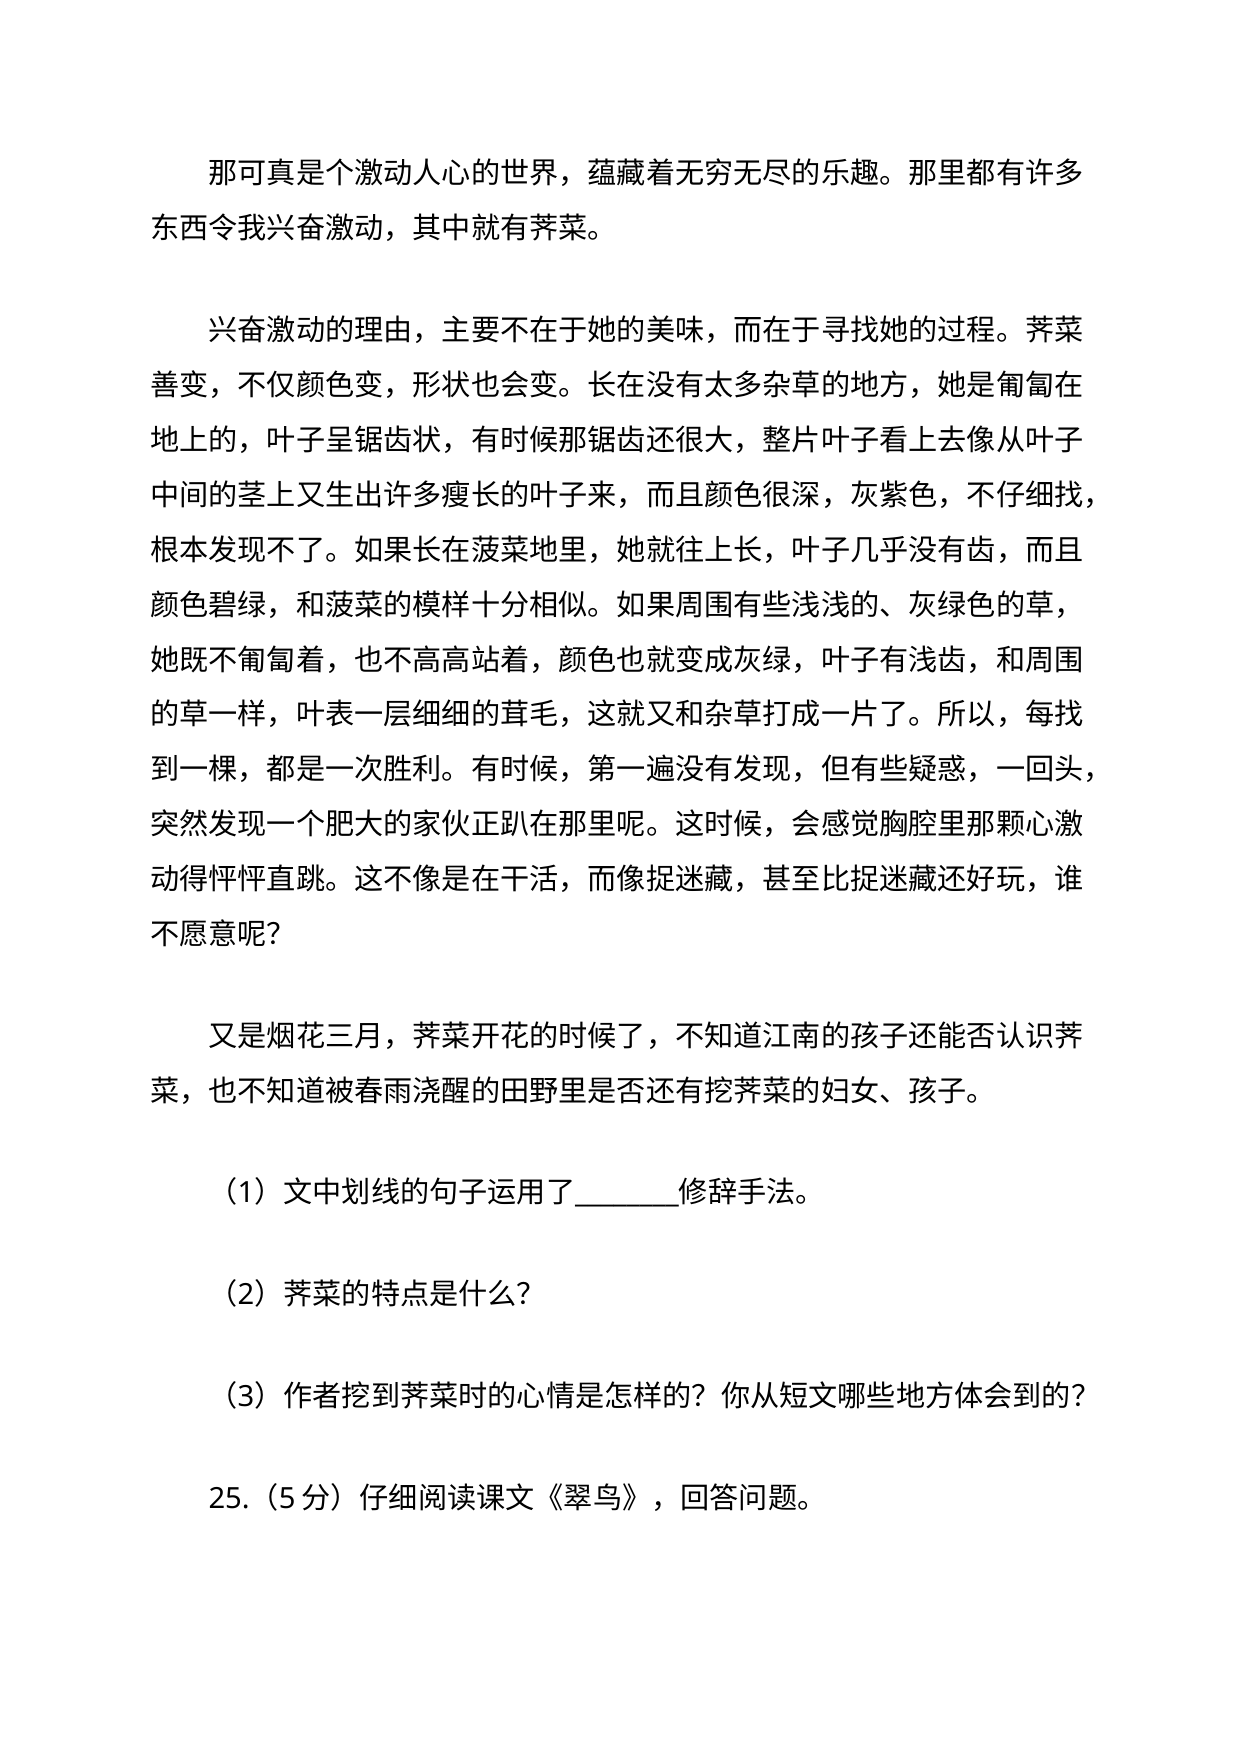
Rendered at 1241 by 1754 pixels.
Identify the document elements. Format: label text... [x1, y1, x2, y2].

text 又是烟花三月，荠菜开花的时候了，不知道江南的孩子还能否认识荠菜，也不知道被春雨浇醒的田野里是否还有挖荠菜的妇女、孩子。 [150, 1012, 1090, 1109]
text 那可真是个激动人心的世界，蕴藏着无穷无尽的乐趣。那里都有许多东西令我兴奋激动，其中就有荠菜。 [150, 150, 1090, 247]
text 25.（5分）仔细阅读课文《翠鸟》，回答问题。 [150, 1475, 1090, 1517]
text （1）文中划线的句子运用了________修辞手法。 [150, 1169, 1090, 1211]
text 兴奋激动的理由，主要不在于她的美味，而在于寻找她的过程。荠菜善变，不仅颜色变，形状也会变。长在没有太多杂草的地方，她是匍匐在地上的，叶子呈锯齿状，有时候那锯齿还很大，整片叶子看上去像从叶子中间的茎上又生出许多瘦长的叶子来，而且颜色很深，灰紫色，不仔细找，根本发现不了。如果长在菠菜地里，她就往上长，叶子几乎没有齿，而且颜色碧绿，和菠菜的模样十分相似。如果周围有些浅浅的、灰绿色的草，她既不匍匐着，也不高高站着，颜色也就变成灰绿，叶子有浅齿，和周围的草一样，叶表一层细细的茸毛，这就又和杂草打成一片了。所以，每找到一棵，都是一次胜利。有时候，第一遍没有发现，但有些疑惑，一回头，突然发现一个肥大的家伙正趴在那里呢。这时候，会感觉胸腔里那颗心激动得怦怦直跳。这不像是在干活，而像捉迷藏，甚至比捉迷藏还好玩，谁不愿意呢？ [150, 307, 1090, 953]
text （3）作者挖到荠菜时的心情是怎样的？你从短文哪些地方体会到的？ [150, 1373, 1090, 1415]
text （2）荠菜的特点是什么？ [150, 1271, 1090, 1313]
